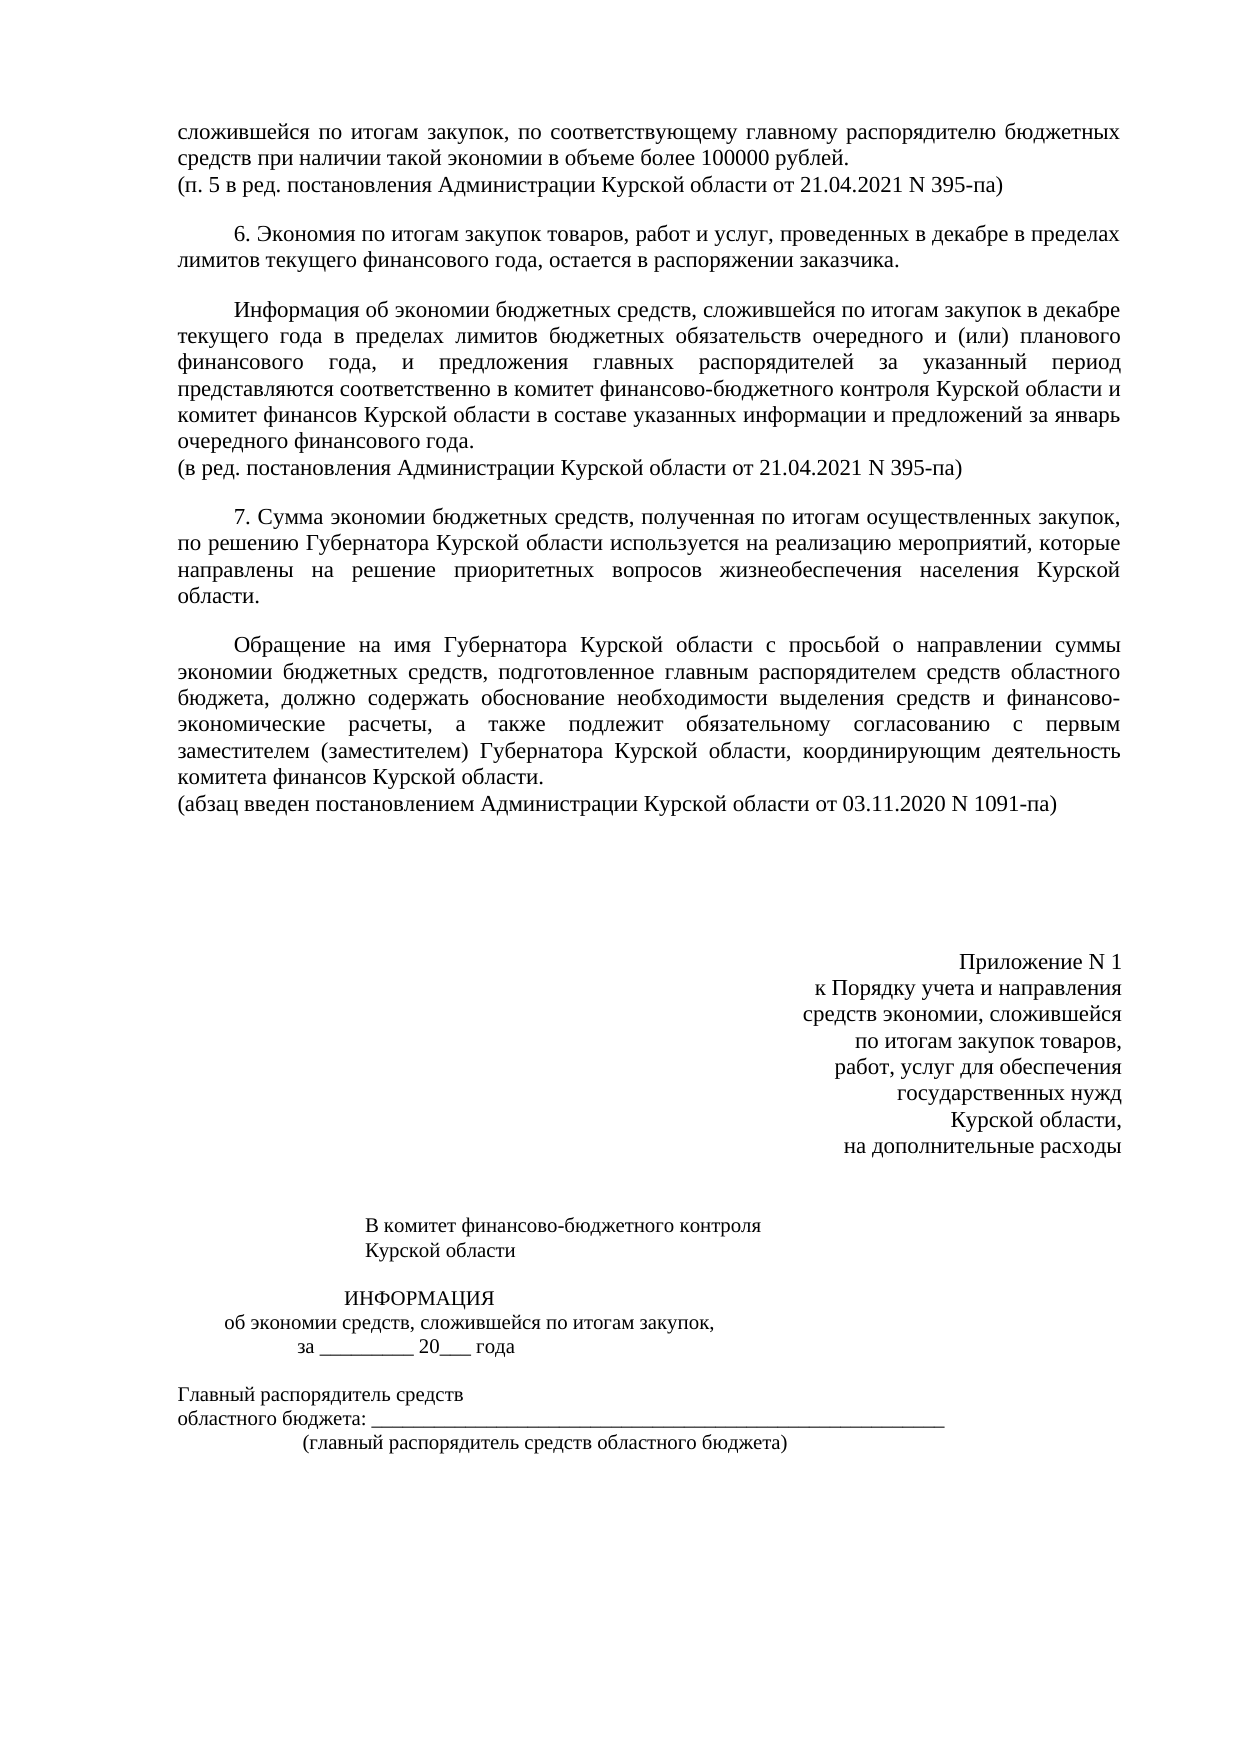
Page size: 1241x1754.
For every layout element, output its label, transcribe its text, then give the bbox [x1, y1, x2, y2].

text Главный распорядитель средств [177, 1382, 1122, 1406]
text об экономии средств, сложившейся по итогам закупок, [177, 1310, 1122, 1334]
text 7. Сумма экономии бюджетных средств, полученная по итогам осуществленных закупок, по решению Губернатора Курской области используется на реализацию мероприятий, которые направлены на решение приоритетных вопросов жизнеобеспечения населения Курской области. [177, 503, 1122, 608]
text на дополнительные расходы [177, 1132, 1122, 1158]
text к Порядку учета и направления [177, 974, 1122, 1000]
text Информация об экономии бюджетных средств, сложившейся по итогам закупок в декабре текущего года в пределах лимитов бюджетных обязательств очередного и (или) планового финансового года, и предложения главных распорядителей за указанный период представляются соответственно в комитет финансово-бюджетного контроля Курской области и комитет финансов Курской области в составе указанных информации и предложений за январь очередного финансового года. [177, 296, 1122, 454]
text (в ред. постановления Администрации Курской области от 21.04.2021 N 395-па) [177, 454, 1122, 480]
text (п. 5 в ред. постановления Администрации Курской области от 21.04.2021 N 395-па) [177, 171, 1122, 197]
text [177, 118, 1122, 171]
text (абзац введен постановлением Администрации Курской области от 03.11.2020 N 1091-па) [177, 789, 1122, 816]
text Обращение на имя Губернатора Курской области с просьбой о направлении суммы экономии бюджетных средств, подготовленное главным распорядителем средств областного бюджета, должно содержать обоснование необходимости выделения средств и финансово-экономические расчеты, а также подлежит обязательному согласованию с первым заместителем (заместителем) Губернатора Курской области, координирующим деятельность комитета финансов Курской области. [177, 631, 1122, 789]
text Курской области [177, 1237, 1122, 1262]
text по итогам закупок товаров, [177, 1027, 1122, 1053]
text областного бюджета: _______________________________________________________ [177, 1406, 1122, 1430]
text В комитет финансово-бюджетного контроля [177, 1213, 1122, 1237]
text государственных нужд [177, 1079, 1122, 1106]
text работ, услуг для обеспечения [177, 1053, 1122, 1079]
text средств экономии, сложившейся [177, 1000, 1122, 1027]
text Курской области, [177, 1106, 1122, 1132]
text (главный распорядитель средств областного бюджета) [177, 1430, 1122, 1454]
text ИНФОРМАЦИЯ [177, 1286, 1122, 1310]
text за _________ 20___ года [177, 1334, 1122, 1358]
text 6. Экономия по итогам закупок товаров, работ и услуг, проведенных в декабре в пределах лимитов текущего финансового года, остается в распоряжении заказчика. [177, 220, 1122, 273]
text Приложение N 1 [177, 948, 1122, 974]
